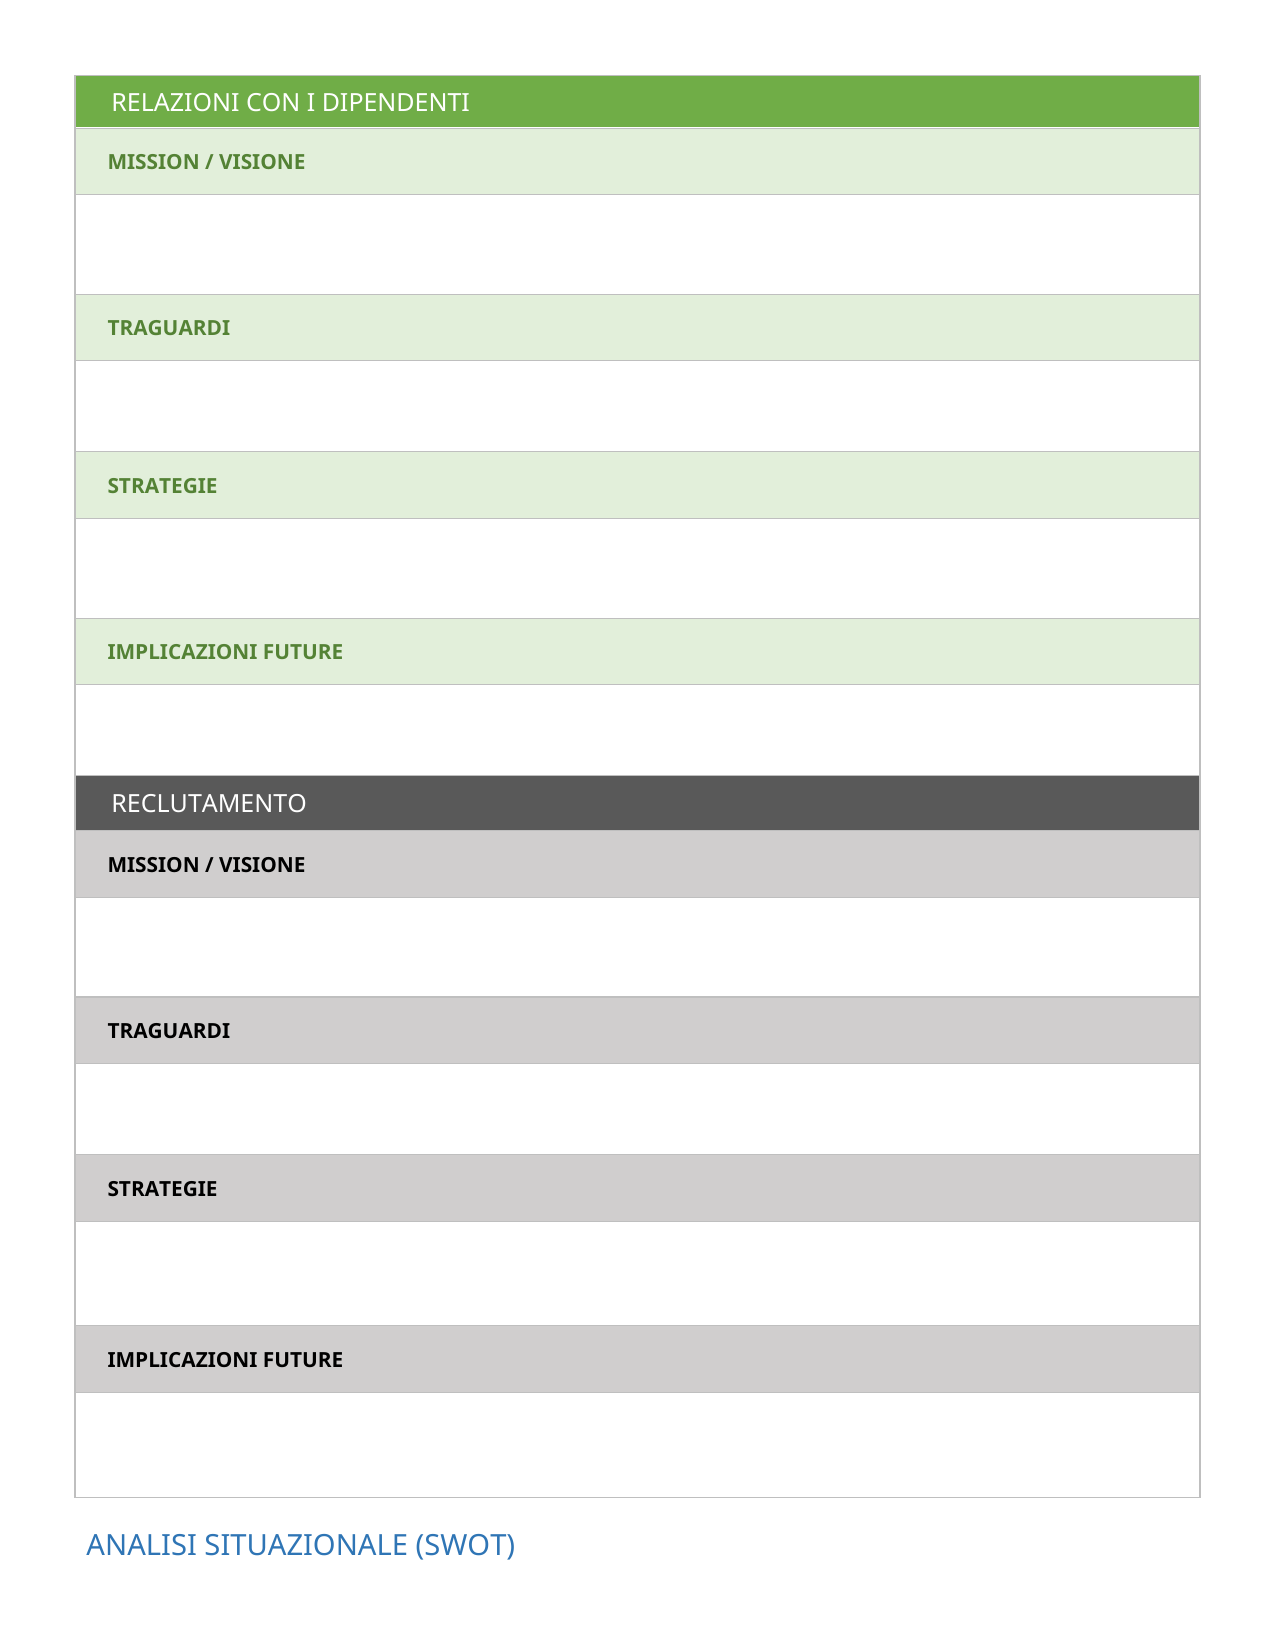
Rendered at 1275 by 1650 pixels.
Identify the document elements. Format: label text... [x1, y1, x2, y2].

table_cell RECLUTAMENTO [76, 776, 1199, 830]
table_cell TRAGUARDI [76, 295, 1199, 360]
table_cell [76, 195, 1199, 293]
table_cell [76, 685, 1199, 775]
table_cell [76, 519, 1199, 617]
table_cell MISSION / VISIONE [76, 129, 1199, 194]
table_cell IMPLICAZIONI FUTURE [76, 619, 1199, 684]
table_cell [76, 1064, 1199, 1154]
table_cell TRAGUARDI [76, 998, 1199, 1063]
table_cell [76, 898, 1199, 996]
table_cell IMPLICAZIONI FUTURE [76, 1326, 1199, 1392]
table_cell MISSION / VISIONE [76, 831, 1199, 897]
table_cell RELAZIONI CON I DIPENDENTI [76, 76, 1199, 127]
table_cell ANALISI SITUAZIONALE (SWOT) [75, 1498, 1200, 1563]
table_cell STRATEGIE [76, 452, 1199, 518]
table_cell [76, 1393, 1199, 1497]
table_cell STRATEGIE [76, 1155, 1199, 1221]
table_cell [76, 361, 1199, 451]
table_cell [76, 1222, 1199, 1325]
